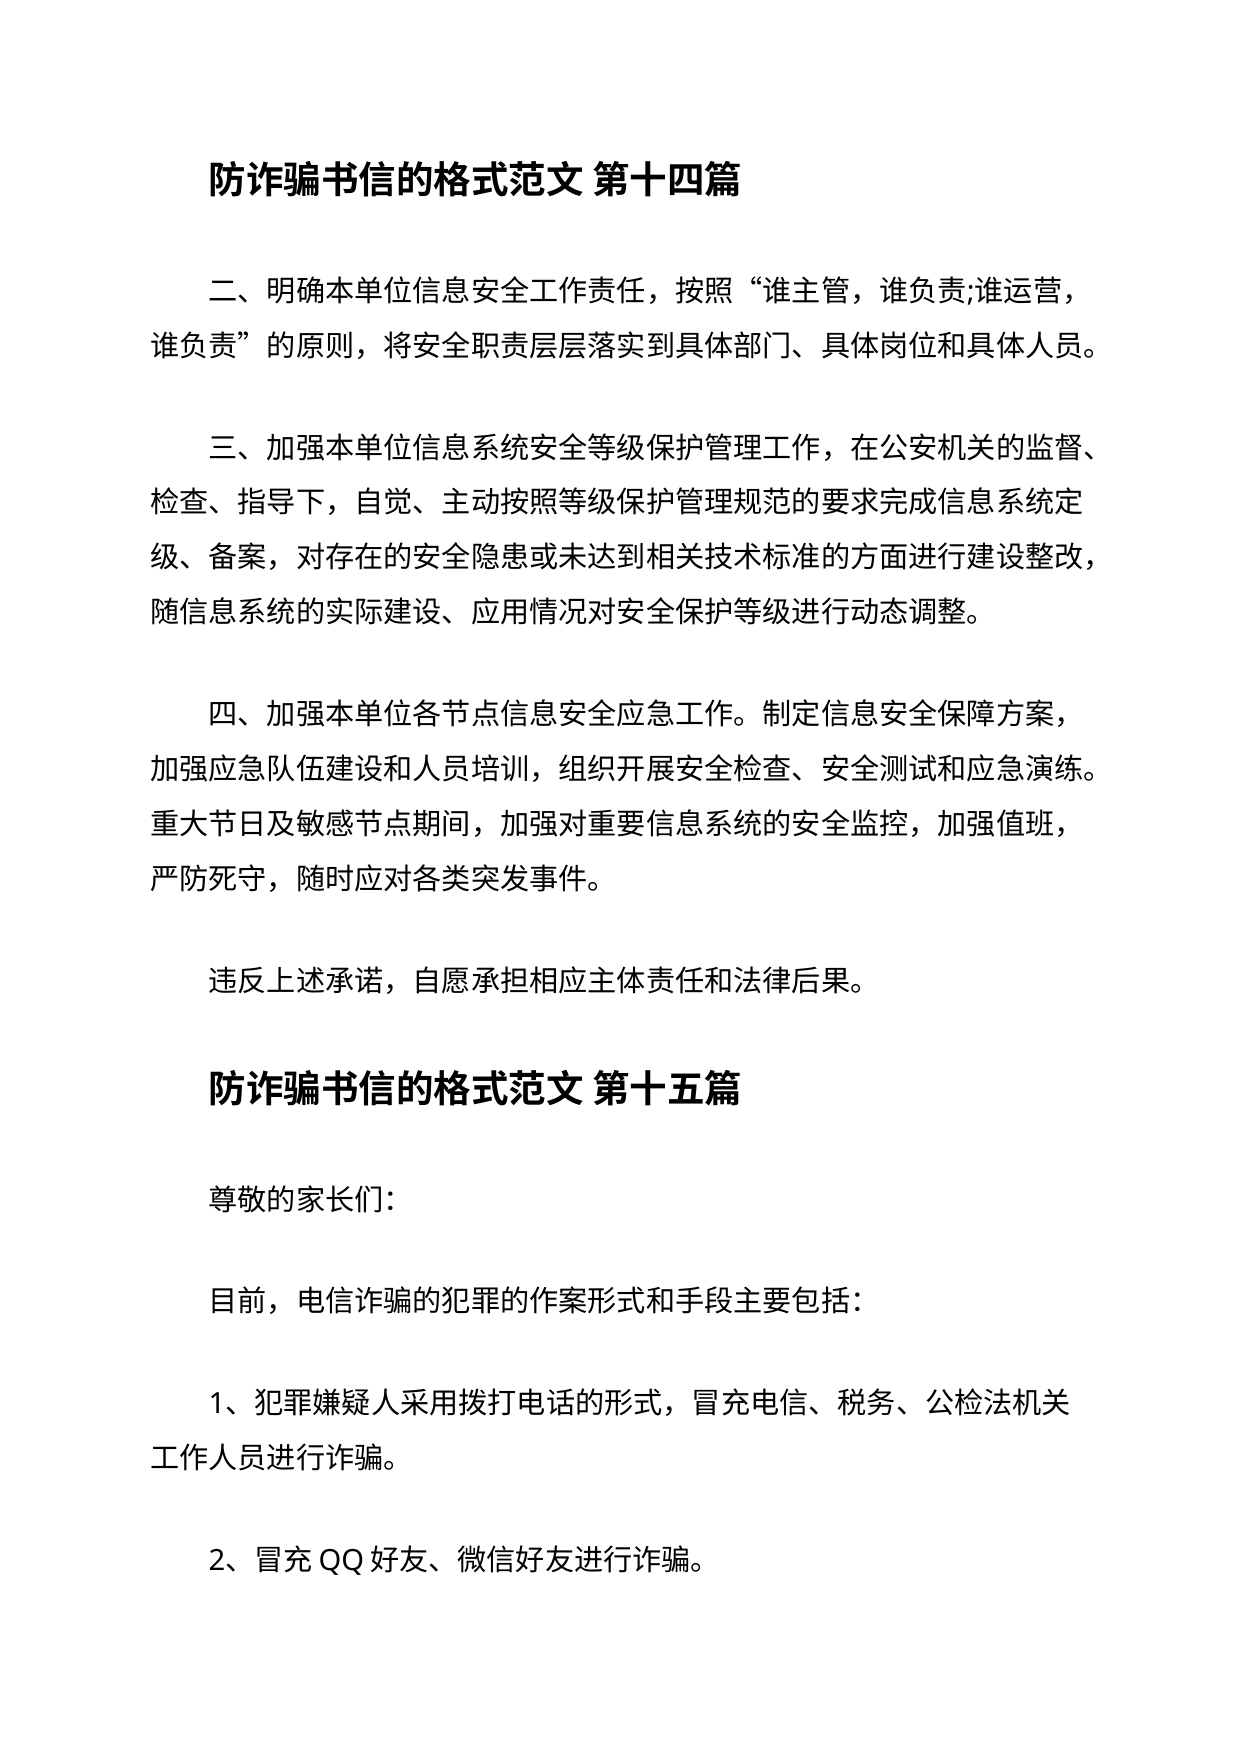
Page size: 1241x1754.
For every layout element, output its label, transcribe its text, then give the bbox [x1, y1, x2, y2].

text 防诈骗书信的格式范文 第十四篇 [150, 150, 1090, 204]
text 1、犯罪嫌疑人采用拨打电话的形式，冒充电信、税务、公检法机关工作人员进行诈骗。 [150, 1380, 1090, 1477]
text 尊敬的家长们： [150, 1176, 1090, 1218]
text 违反上述承诺，自愿承担相应主体责任和法律后果。 [150, 957, 1090, 999]
text 四、加强本单位各节点信息安全应急工作。制定信息安全保障方案，加强应急队伍建设和人员培训，组织开展安全检查、安全测试和应急演练。重大节日及敏感节点期间，加强对重要信息系统的安全监控，加强值班，严防死守，随时应对各类突发事件。 [150, 691, 1090, 898]
text 2、冒充QQ好友、微信好友进行诈骗。 [150, 1537, 1090, 1579]
text 二、明确本单位信息安全工作责任，按照“谁主管，谁负责;谁运营，谁负责”的原则，将安全职责层层落实到具体部门、具体岗位和具体人员。 [150, 267, 1090, 365]
text 目前，电信诈骗的犯罪的作案形式和手段主要包括： [150, 1278, 1090, 1320]
text 防诈骗书信的格式范文 第十五篇 [150, 1059, 1090, 1113]
text 三、加强本单位信息系统安全等级保护管理工作，在公安机关的监督、检查、指导下，自觉、主动按照等级保护管理规范的要求完成信息系统定级、备案，对存在的安全隐患或未达到相关技术标准的方面进行建设整改，随信息系统的实际建设、应用情况对安全保护等级进行动态调整。 [150, 424, 1090, 631]
